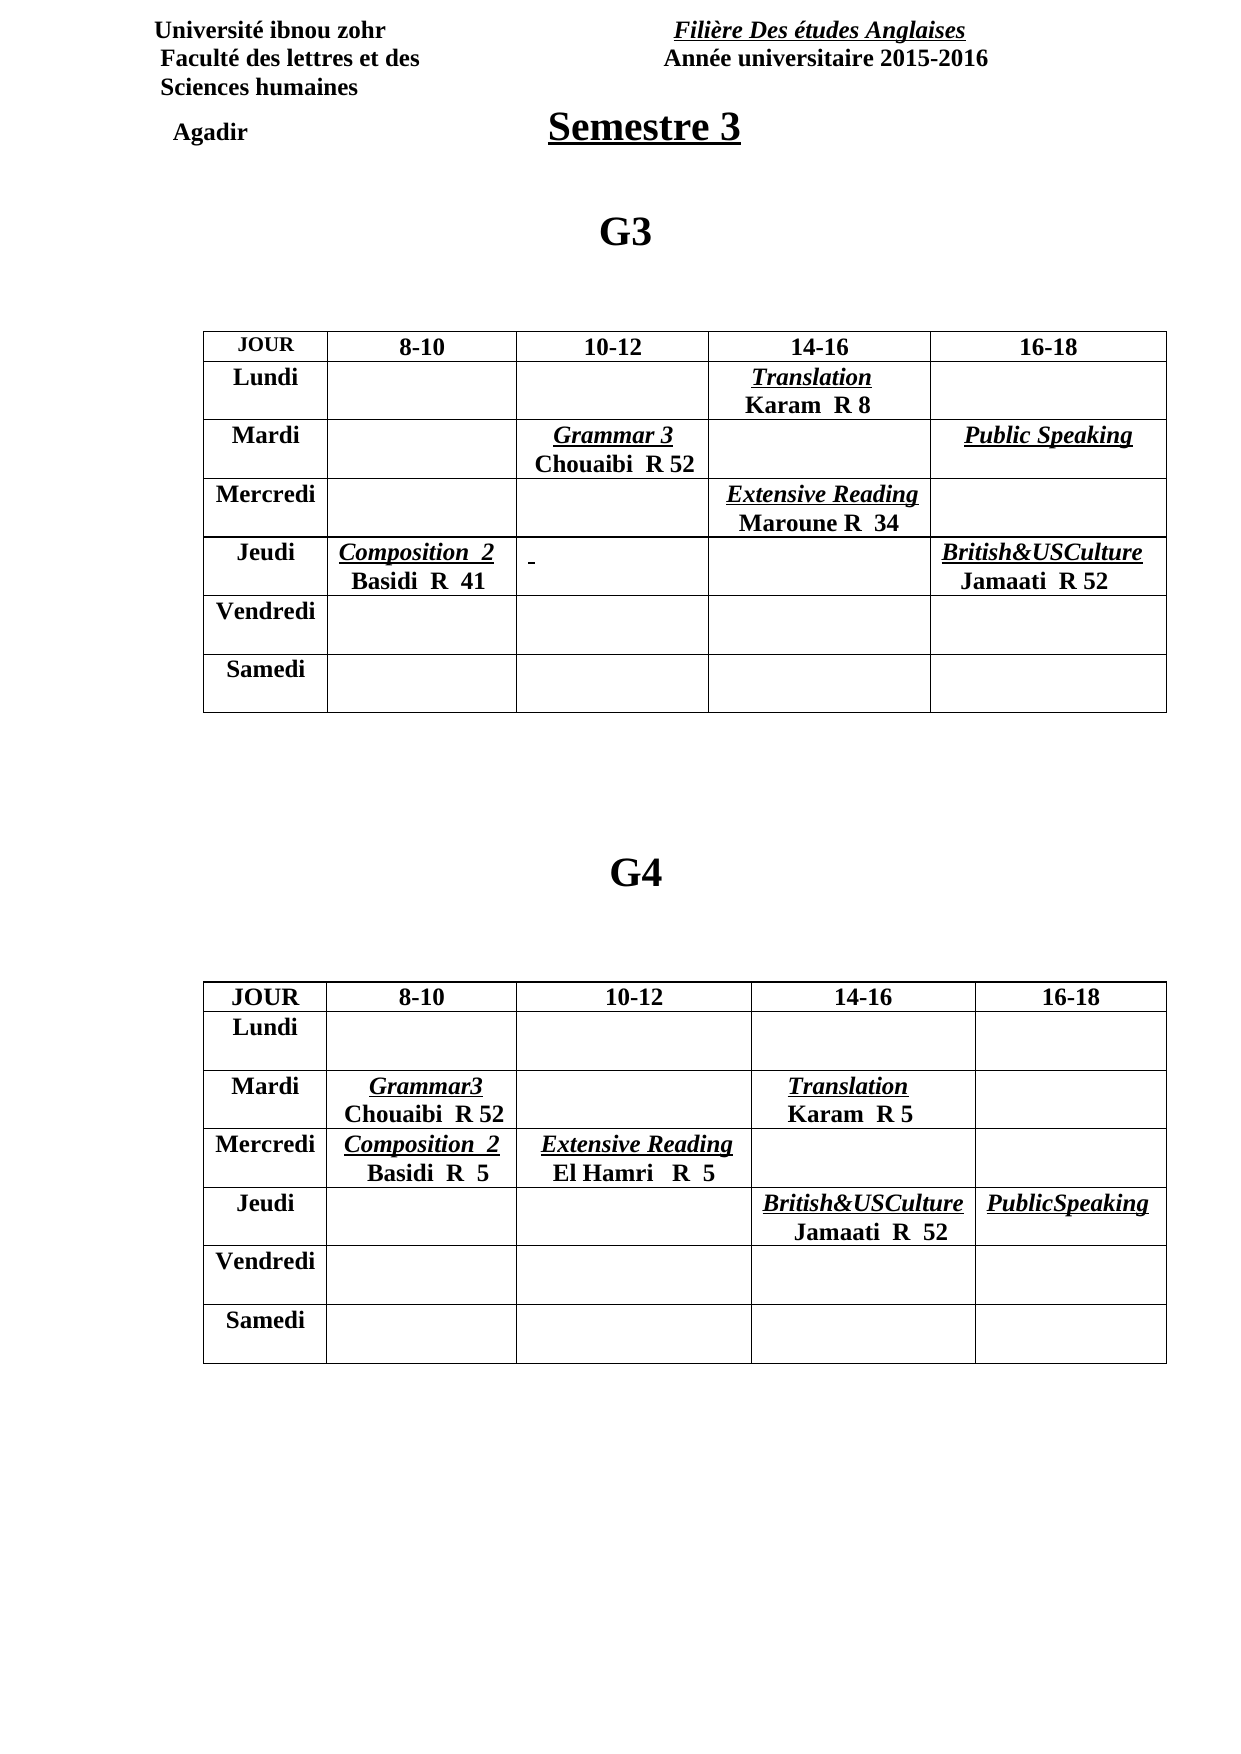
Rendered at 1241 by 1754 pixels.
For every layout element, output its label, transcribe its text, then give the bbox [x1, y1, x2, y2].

table_cell Lundi [204, 362, 327, 419]
text G3 [148, 206, 1093, 254]
table_cell [752, 1012, 975, 1070]
table_cell Jeudi [204, 1188, 326, 1245]
table_cell Mardi [204, 420, 327, 478]
table_header JOUR [204, 983, 326, 1011]
table_header 10-12 [517, 983, 751, 1011]
table_cell Vendredi [204, 1246, 326, 1304]
table_cell Translation Karam R 5 [752, 1071, 975, 1128]
table_cell Lundi [204, 1012, 326, 1070]
table_header 8-10 [327, 983, 516, 1011]
table_header 8-10 [328, 332, 516, 361]
table_cell [709, 596, 930, 653]
table_cell [517, 1071, 751, 1128]
table_cell [327, 1012, 516, 1070]
table_cell [709, 420, 930, 478]
table_header 14-16 [709, 332, 930, 361]
text Université ibnou zohr Filière Des études Anglaises [148, 15, 1093, 43]
table_cell [517, 538, 708, 595]
table_cell [931, 596, 1166, 653]
table_cell [328, 479, 516, 536]
table_cell [517, 362, 708, 419]
table_cell [752, 1129, 975, 1187]
table_cell [517, 1246, 751, 1304]
table_cell [976, 1305, 1166, 1362]
table_cell [327, 1188, 516, 1245]
table_cell [709, 655, 930, 712]
table_cell [328, 420, 516, 478]
table_cell [517, 596, 708, 653]
text Agadir Semestre 3 [148, 101, 1093, 149]
table_cell [327, 1305, 516, 1362]
table_cell [976, 1129, 1166, 1187]
table_cell Public Speaking [931, 420, 1166, 478]
text G4 [148, 847, 1093, 895]
table_cell [976, 1246, 1166, 1304]
text Faculté des lettres et des Année universitaire 2015-2016 [148, 43, 1093, 72]
table_header 16-18 [976, 983, 1166, 1011]
table_cell Composition 2 Basidi R 5 [327, 1129, 516, 1187]
table_cell [752, 1305, 975, 1362]
table_cell [328, 596, 516, 653]
table_cell Mercredi [204, 1129, 326, 1187]
table_cell [931, 362, 1166, 419]
table_cell British&USCulture Jamaati R 52 [752, 1188, 975, 1245]
table_cell Grammar 3 Chouaibi R 52 [517, 420, 708, 478]
table_header 16-18 [931, 332, 1166, 361]
table_cell [709, 538, 930, 595]
table_cell [976, 1071, 1166, 1128]
table_cell Extensive Reading El Hamri R 5 [517, 1129, 751, 1187]
table_cell [517, 1012, 751, 1070]
table_cell [976, 1012, 1166, 1070]
table_cell Grammar3 Chouaibi R 52 [327, 1071, 516, 1128]
table_cell [517, 1188, 751, 1245]
table_cell Extensive Reading Maroune R 34 [709, 479, 930, 536]
table_cell [517, 655, 708, 712]
table_cell Samedi [204, 1305, 326, 1362]
table_cell Translation Karam R 8 [709, 362, 930, 419]
table_header 10-12 [517, 332, 708, 361]
text Sciences humaines [148, 72, 1093, 101]
table_header 14-16 [752, 983, 975, 1011]
table_cell Jeudi [204, 538, 327, 595]
table_header JOUR [204, 332, 327, 361]
table_cell [517, 479, 708, 536]
table_cell Vendredi [204, 596, 327, 653]
table_cell [517, 1305, 751, 1362]
table_cell PublicSpeaking [976, 1188, 1166, 1245]
table_cell [931, 655, 1166, 712]
table_cell [752, 1246, 975, 1304]
table_cell Composition 2 Basidi R 41 [328, 538, 516, 595]
table_cell [328, 362, 516, 419]
table_cell [328, 655, 516, 712]
table_cell [931, 479, 1166, 536]
table_cell Mercredi [204, 479, 327, 536]
table_cell Samedi [204, 655, 327, 712]
table_cell British&USCulture Jamaati R 52 [931, 538, 1166, 595]
table_cell Mardi [204, 1071, 326, 1128]
table_cell [327, 1246, 516, 1304]
